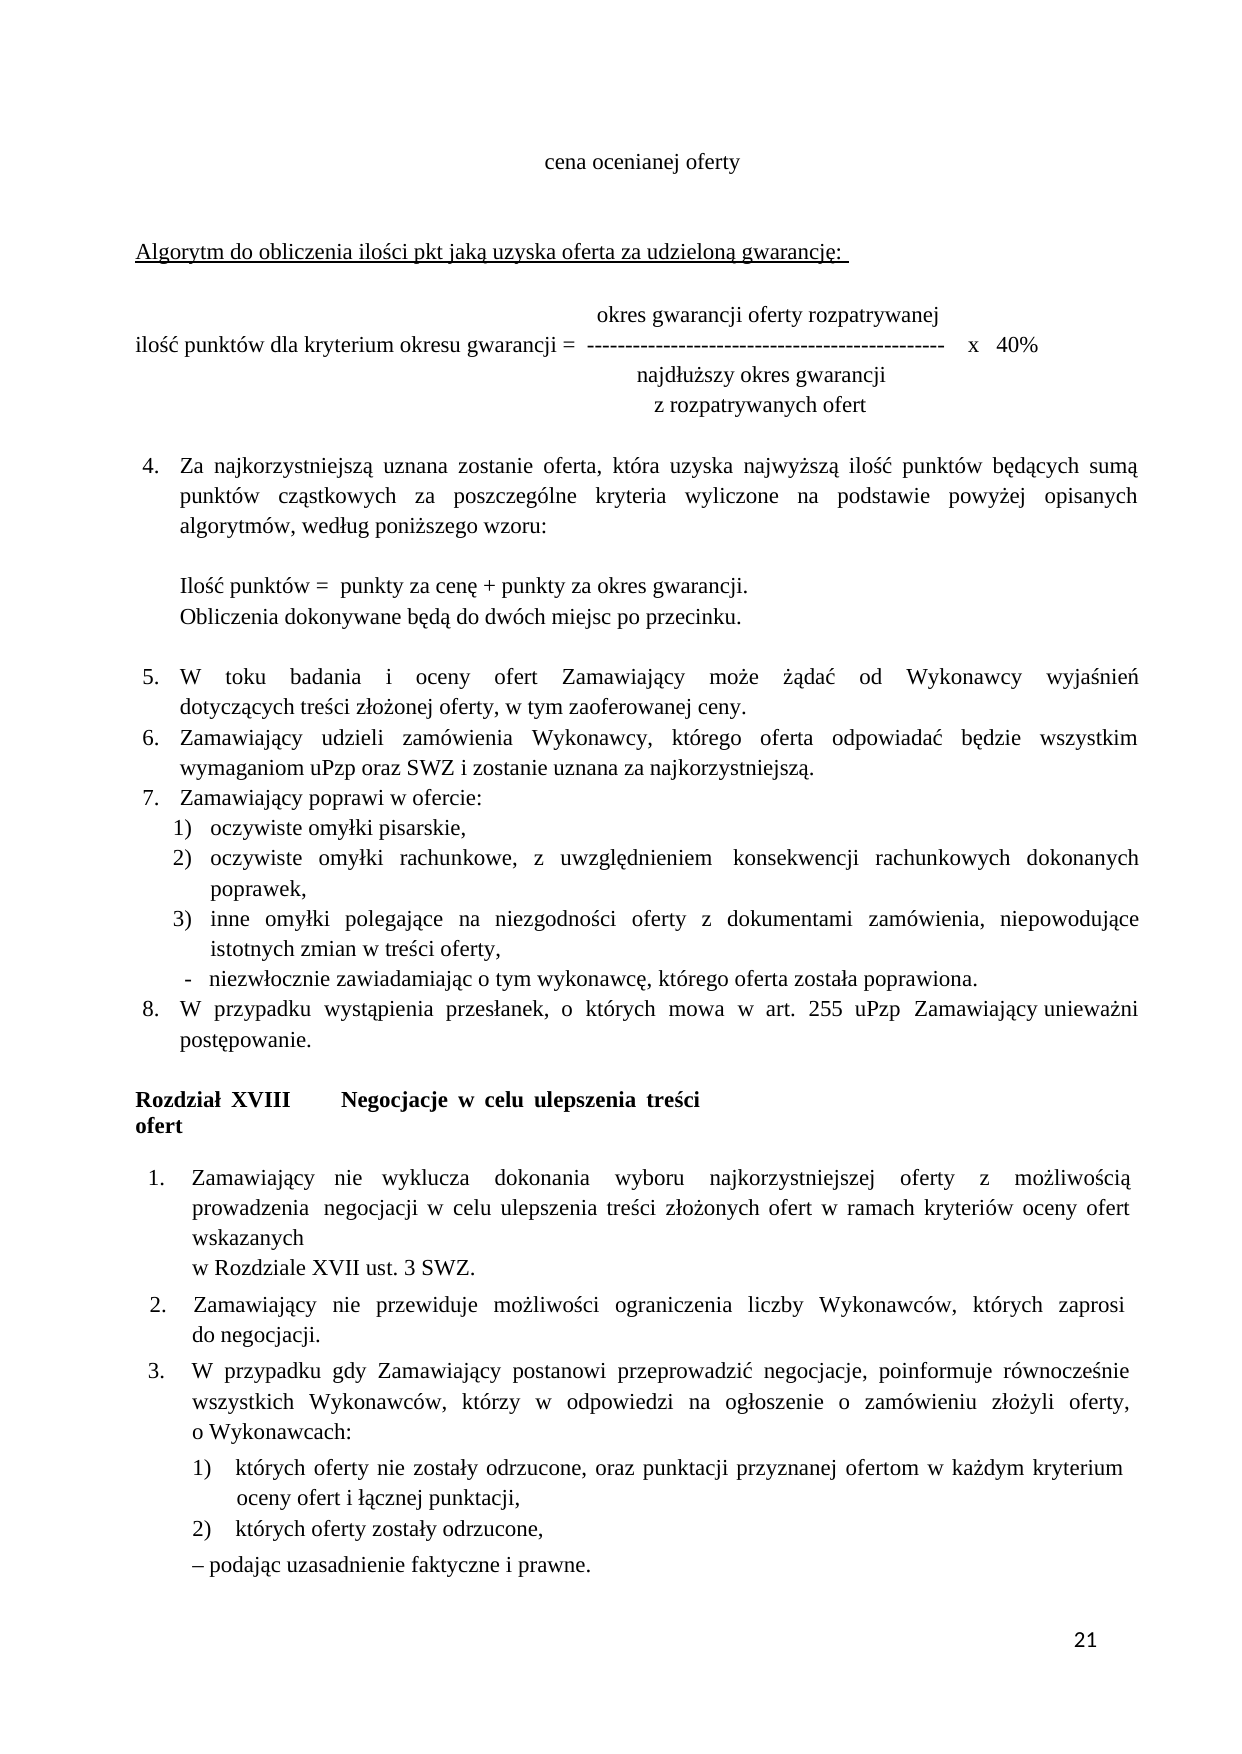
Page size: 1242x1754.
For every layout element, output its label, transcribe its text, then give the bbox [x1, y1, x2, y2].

text 2. Zamawiający nie przewiduje możliwości ograniczenia liczby Wykonawców, których zaprosi [143, 1291, 1130, 1317]
text 1. Zamawiający nie wyklucza dokonania wyboru najkorzystniejszej oferty z możliwością prowadzenia negocjacji w celu ulepszenia treści złożonych ofert w ramach kryteriów oceny ofert wskazanych w Rozdziale XVII ust. 3 SWZ. [148, 1164, 1130, 1281]
text z rozpatrywanych ofert [135, 391, 1137, 418]
list inne omyłki polegające na niezgodności oferty z dokumentami zamówienia, niepowodujące istotnych zmian w treści oferty, [173, 905, 1139, 961]
text ilość punktów dla kryterium okresu gwarancji = ----------------------------------------------- x 40% [135, 331, 1139, 357]
text 2) których oferty zostały odrzucone, [192, 1514, 1139, 1541]
text najdłuższy okres gwarancji [135, 361, 1137, 387]
text – podając uzasadnienie faktyczne i prawne. [192, 1551, 1139, 1578]
list W przypadku wystąpienia przesłanek, o których mowa w art. 255 uPzp Zamawiający unieważni postępowanie. [142, 996, 1139, 1052]
text cena ocenianej oferty [135, 148, 1137, 174]
text do negocjacji. [192, 1321, 1139, 1347]
list Zamawiający udzieli zamówienia Wykonawcy, którego oferta odpowiadać będzie wszystkim wymaganiom uPzp oraz SWZ i zostanie uznana za najkorzystniejszą. [142, 724, 1139, 780]
list Zamawiający poprawi w ofercie: [142, 784, 1139, 810]
list oczywiste omyłki pisarskie, [173, 814, 1139, 841]
list W toku badania i oceny ofert Zamawiający może żądać od Wykonawcy wyjaśnień dotyczących treści złożonej oferty, w tym zaoferowanej ceny. [142, 663, 1139, 720]
text 1) których oferty nie zostały odrzucone, oraz punktacji przyznanej ofertom w każdym kryterium oceny ofert i łącznej punktacji, [192, 1454, 1130, 1511]
text Algorytm do obliczenia ilości pkt jaką uzyska oferta za udzieloną gwarancję: [135, 238, 1137, 265]
text Ilość punktów = punkty za cenę + punkty za okres gwarancji. [135, 573, 1129, 599]
text Rozdział XVIII Negocjacje w celu ulepszenia treści ofert [135, 1086, 700, 1139]
text Obliczenia dokonywane będą do dwóch miejsc po przecinku. [135, 603, 1129, 629]
text 3. W przypadku gdy Zamawiający postanowi przeprowadzić negocjacje, poinformuje równocześnie wszystkich Wykonawców, którzy w odpowiedzi na ogłoszenie o zamówieniu złożyli oferty, o Wykonawcach: [148, 1358, 1130, 1444]
list Za najkorzystniejszą uznana zostanie oferta, która uzyska najwyższą ilość punktów będących sumą punktów cząstkowych za poszczególne kryteria wyliczone na podstawie powyżej opisanych algorytmów, według poniższego wzoru: [142, 452, 1139, 538]
text - niezwłocznie zawiadamiając o tym wykonawcę, którego oferta została poprawiona. [135, 965, 1139, 992]
list oczywiste omyłki rachunkowe, z uwzględnieniem konsekwencji rachunkowych dokonanych poprawek, [173, 844, 1139, 901]
text okres gwarancji oferty rozpatrywanej [135, 301, 1137, 327]
